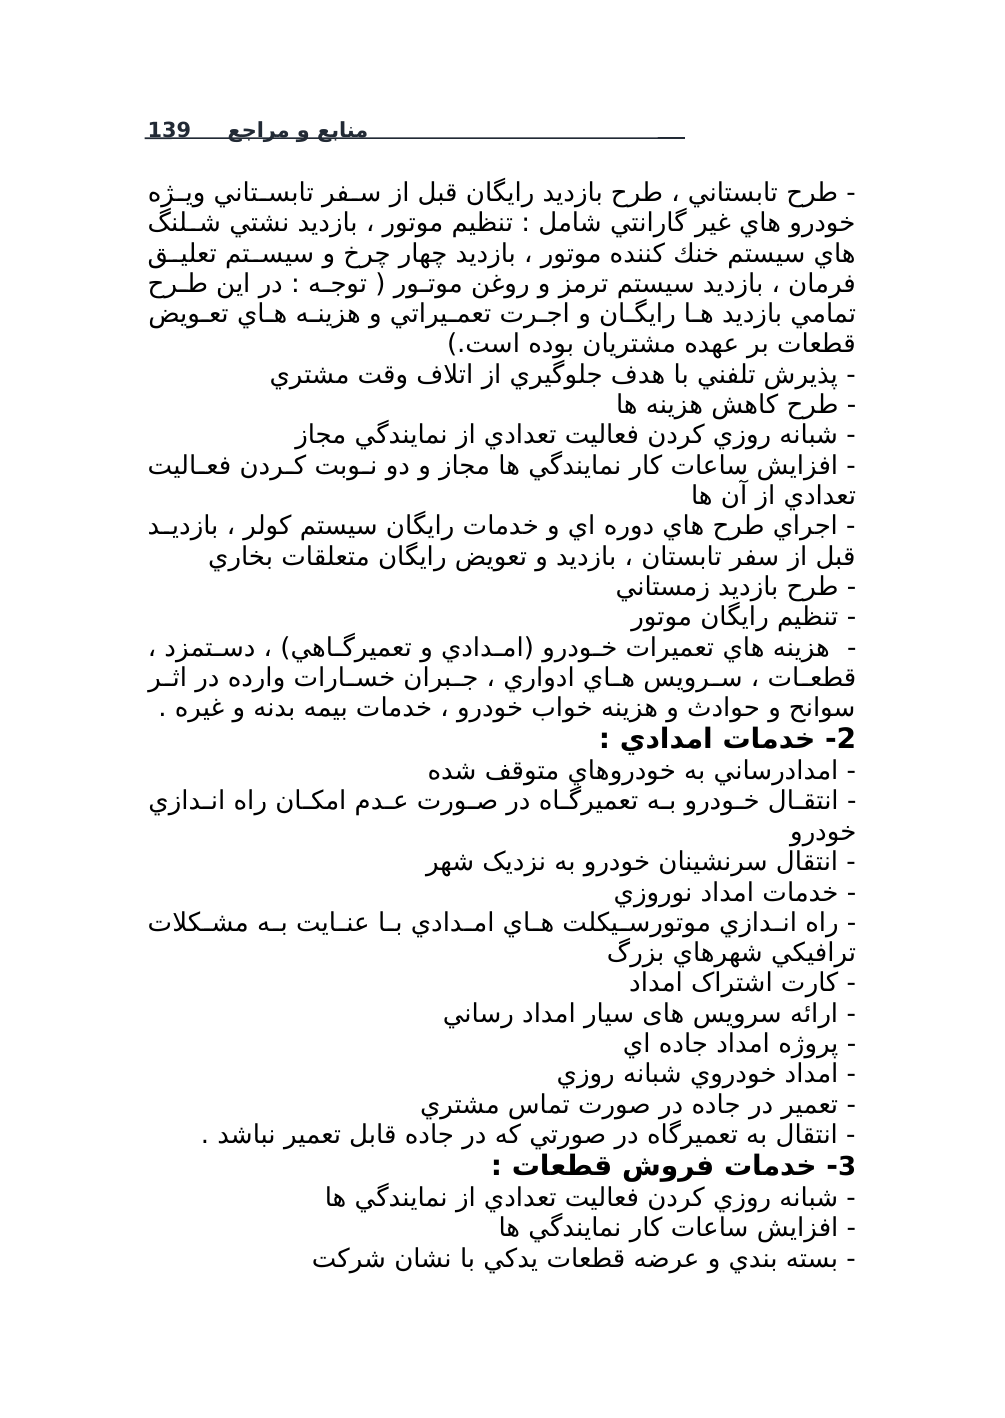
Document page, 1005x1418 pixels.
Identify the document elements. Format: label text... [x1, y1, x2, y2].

text - تعمير در جاده در صورت تماس مشتري [148, 1089, 856, 1119]
text - انتقال سرنشينان خودرو به نزديک شهر [148, 846, 856, 877]
text - انتقال به تعميرگاه در صورتي كه در جاده قابل تعمير نباشد . [148, 1119, 856, 1149]
text - شبانه روزي كردن فعاليت تعدادي از نمايندگي ها [148, 1182, 856, 1213]
text - طرح كاهش هزينه ها [148, 389, 856, 420]
text - طرح تابستاني ، طرح بازديد رايگان قبل از سفر تابستاني ويژه خودرو هاي غير گارانتي شامل : تنظيم موتور ، بازديد نشتي شلنگ هاي سيستم خنك كننده موتور ، بازديد چهار چرخ و سيستم تعليق فرمان ، بازديد سيستم ترمز و روغن موتور ( توجه : در اين طرح تمامي بازديد ها رايگان و اجرت تعميراتي و هزينه هاي تعويض قطعات بر عهده مشتريان بوده است.) [148, 177, 856, 359]
text - طرح بازديد زمستاني [148, 571, 856, 602]
text - افزايش ساعات كار نمايندگي ها [148, 1213, 856, 1243]
text - شبانه روزي كردن فعاليت تعدادي از نمايندگي مجاز [148, 420, 856, 450]
text - راه اندازي موتورسيكلت هاي امدادي با عنايت به مشكلات ترافيكي شهرهاي بزرگ [148, 907, 856, 968]
text - انتقال خودرو به تعميرگاه در صورت عدم امکان راه اندازي خودرو [148, 786, 856, 846]
text - کارت اشتراک امداد [148, 968, 856, 998]
text - امداد خودروي شبانه روزي [148, 1059, 856, 1089]
text 2- خدمات امدادي : [148, 723, 856, 756]
text - هزينه هاي تعميرات خودرو (امدادي و تعميرگاهي) ، دستمزد ، قطعات ، سرويس هاي ادواري ، جبران خسارات وارده در اثر سوانح و حوادث و هزينه خواب خودرو ، خدمات بيمه بدنه و غیره . [148, 632, 856, 723]
text 3- خدمات فروش قطعات : [148, 1149, 856, 1182]
text - پروژه امداد جاده اي [148, 1028, 856, 1059]
text - امدادرساني به خودروهاي متوقف شده [148, 756, 856, 786]
text - پذيرش تلفني با هدف جلوگيري از اتلاف وقت مشتري [148, 359, 856, 389]
text - بسته بندي و عرضه قطعات يدكي با نشان شركت [148, 1243, 856, 1273]
text - اجراي طرح هاي دوره اي و خدمات رايگان سيستم كولر ، بازديد قبل از سفر تابستان ، بازديد و تعويض رايگان متعلقات بخاري [148, 511, 856, 571]
text - خدمات امداد نوروزي [148, 877, 856, 907]
text - افزايش ساعات كار نمايندگي ها مجاز و دو نوبت كردن فعاليت تعدادي از آن ها [148, 450, 856, 511]
text - تنظيم رايگان موتور [148, 602, 856, 632]
text - ارائه سرويس های سيار امداد رساني [148, 998, 856, 1028]
